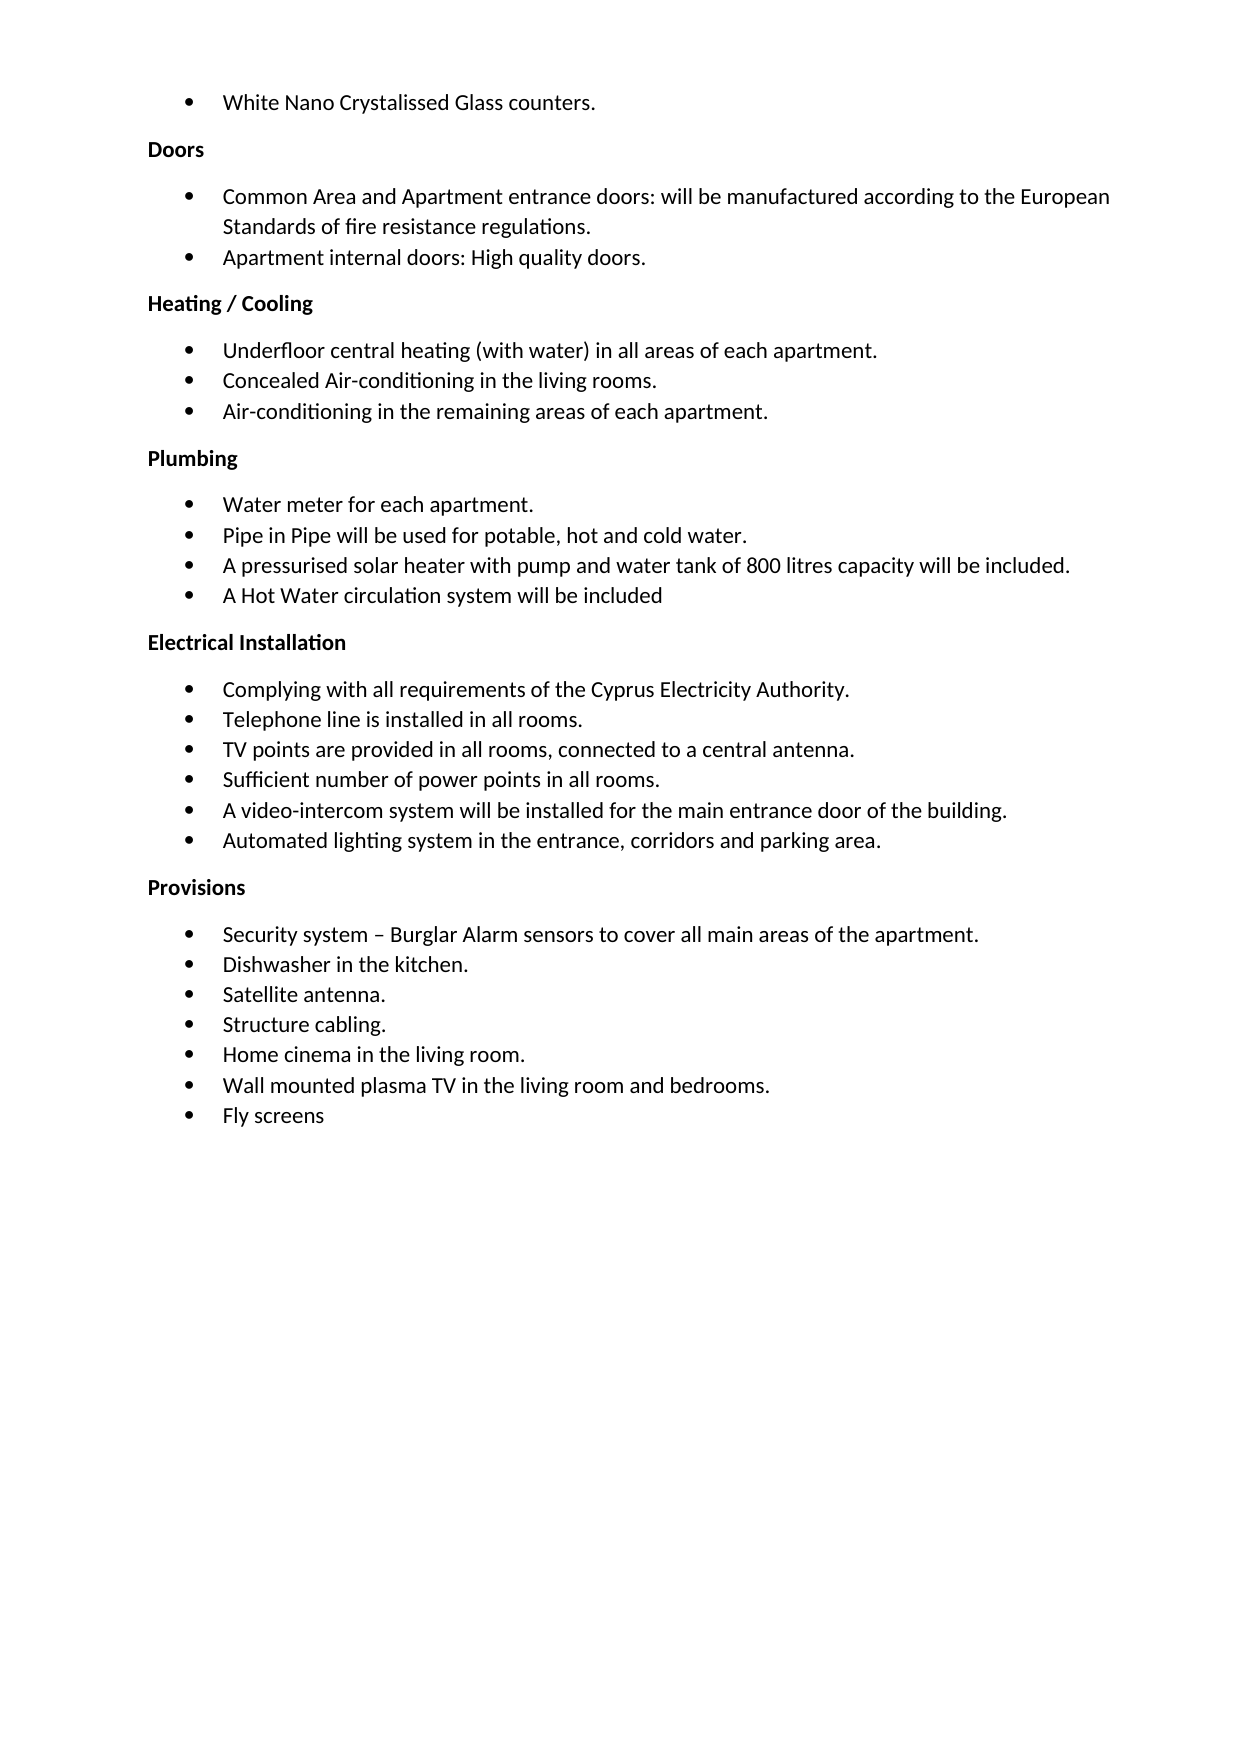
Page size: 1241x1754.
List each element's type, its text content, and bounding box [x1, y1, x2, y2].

list Fly screens [185, 1101, 1152, 1129]
text Plumbing [148, 444, 1152, 472]
list Automated lighting system in the entrance, corridors and parking area. [185, 826, 1152, 854]
list Water meter for each apartment. [185, 491, 1152, 519]
list White Nano Crystalissed Glass counters. [185, 88, 1152, 117]
list Air-conditioning in the remaining areas of each apartment. [185, 397, 1152, 425]
list Apartment internal doors: High quality doors. [185, 243, 1152, 271]
text Doors [148, 135, 1152, 163]
list Complying with all requirements of the Cyprus Electricity Authority. [185, 675, 1152, 703]
list TV points are provided in all rooms, connected to a central antenna. [185, 735, 1152, 763]
list Home cinema in the living room. [185, 1041, 1152, 1069]
list Satellite antenna. [185, 980, 1152, 1008]
text Heating / Cooling [148, 289, 1152, 318]
list A Hot Water circulation system will be included [185, 581, 1152, 609]
list Wall mounted plasma TV in the living room and bedrooms. [185, 1071, 1152, 1099]
list Structure cabling. [185, 1010, 1152, 1038]
text Provisions [148, 873, 1152, 901]
list Concealed Air-conditioning in the living rooms. [185, 367, 1152, 395]
list Security system – Burglar Alarm sensors to cover all main areas of the apartment. [185, 920, 1152, 948]
list Dishwasher in the kitchen. [185, 950, 1152, 978]
list Underfloor central heating (with water) in all areas of each apartment. [185, 336, 1152, 364]
list Common Area and Apartment entrance doors: will be manufactured according to the European Standards of fire resistance regulations. [185, 182, 1152, 241]
list Sufficient number of power points in all rooms. [185, 766, 1152, 794]
list A video-intercom system will be installed for the main entrance door of the building. [185, 796, 1152, 824]
list Telephone line is installed in all rooms. [185, 705, 1152, 733]
text Electrical Installation [148, 628, 1152, 656]
list Pipe in Pipe will be used for potable, hot and cold water. [185, 521, 1152, 549]
list A pressurised solar heater with pump and water tank of 800 litres capacity will be included. [185, 551, 1152, 579]
